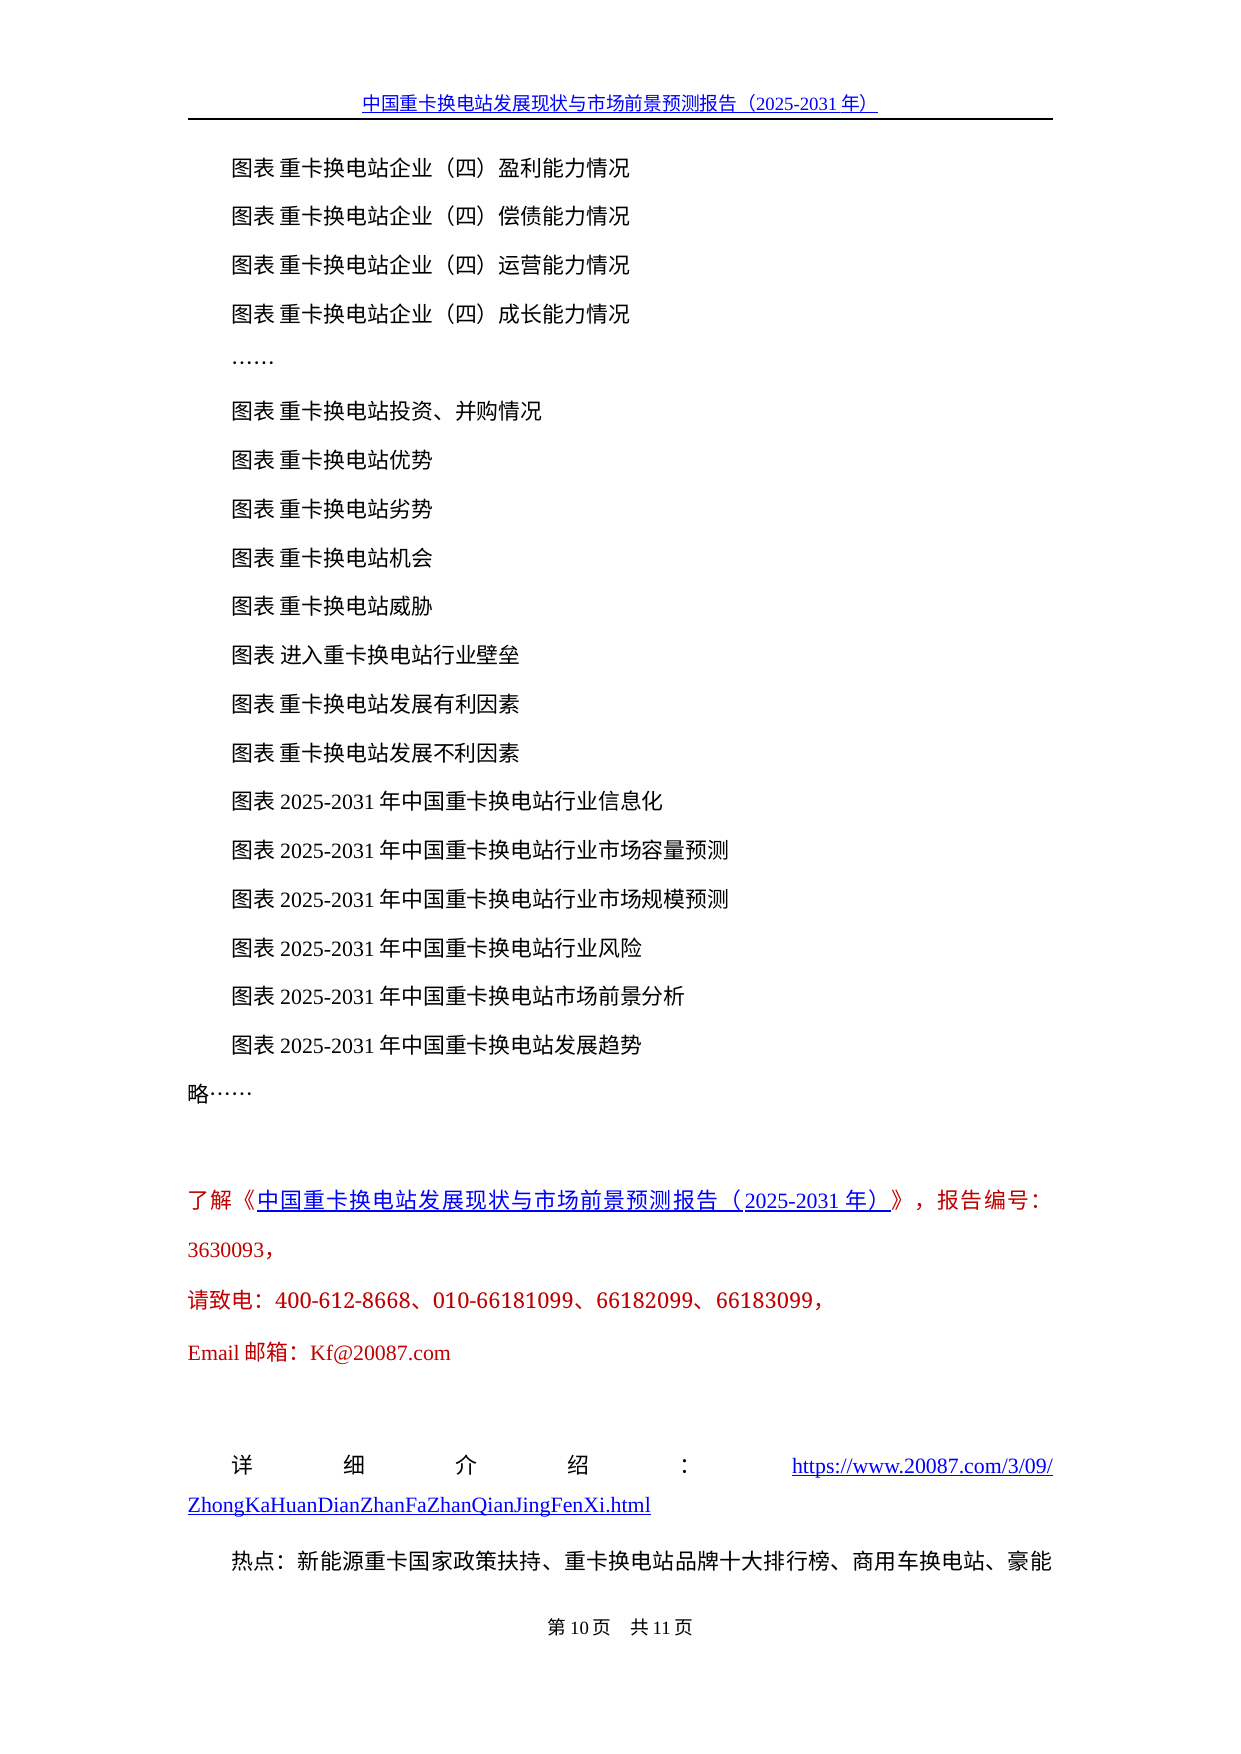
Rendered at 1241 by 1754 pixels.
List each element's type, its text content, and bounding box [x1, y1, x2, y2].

text 详细介绍：https://www.20087.com/3/09/ZhongKaHuanDianZhanFaZhanQianJingFenXi.html [187, 1448, 1053, 1521]
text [187, 150, 1053, 1109]
text 了解《中国重卡换电站发展现状与市场前景预测报告（2025-2031年）》，报告编号：3630093， [187, 1183, 1053, 1264]
text Email邮箱：Kf@20087.com [187, 1335, 1053, 1367]
text 请致电：400-612-8668、010-66181099、66182099、66183099， [187, 1283, 1053, 1316]
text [187, 1543, 1053, 1576]
